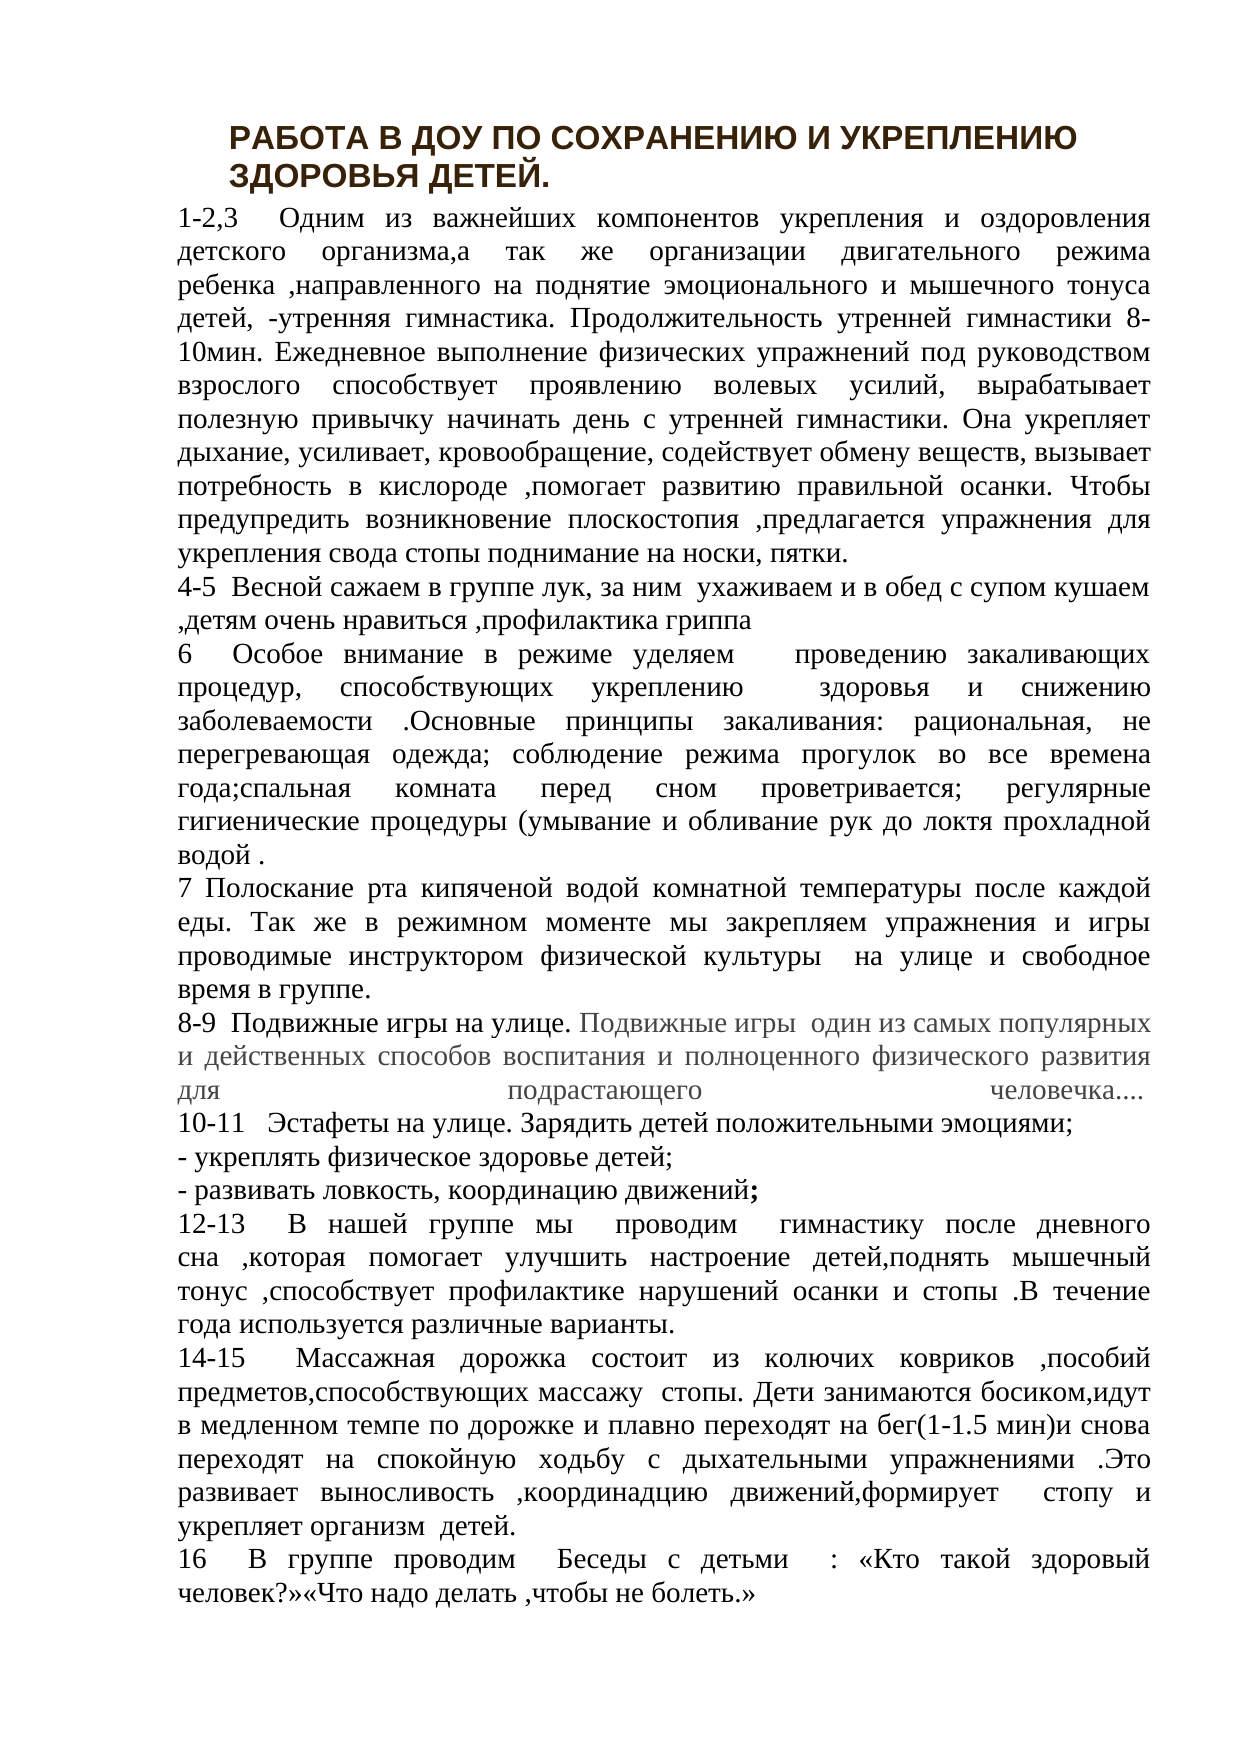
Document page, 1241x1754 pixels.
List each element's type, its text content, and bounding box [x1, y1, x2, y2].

text 8-9 Подвижные игры на улице. Подвижные игры один из самых популярных и действенных способов воспитания и полноценного физического развития для подрастающего человечка.... 10-11 Эстафеты на улице. Зарядить детей положительными эмоциями; [177, 1072, 1152, 1139]
text 1-2,3 Одним из важнейших компонентов укрепления и оздоровления детского организма,а так же организации двигательного режима ребенка ,направленного на поднятие эмоционального и мышечного тонуса детей, -утренняя гимнастика. Продолжительность утренней гимнастики 8-10мин. Ежедневное выполнение физических упражнений под руководством взрослого способствует проявлению волевых усилий, вырабатывает полезную привычку начинать день с утренней гимнастики. Она укрепляет дыхание, усиливает, кровообращение, содействует обмену веществ, вызывает потребность в кислороде ,помогает развитию правильной осанки. Чтобы предупредить возникновение плоскостопия ,предлагается упражнения для укрепления свода стопы поднимание на носки, пятки. [177, 200, 1152, 569]
text 6 Особое внимание в режиме уделяем проведению закаливающих процедур, способствующих укреплению здоровья и снижению заболеваемости .Основные принципы закаливания: рациональная, не перегревающая одежда; соблюдение режима прогулок во все времена года;спальная комната перед сном проветривается; регулярные гигиенические процедуры (умывание и обливание рук до локтя прохладной водой . [177, 636, 1152, 871]
text 4-5 Весной сажаем в группе лук, за ним ухаживаем и в обед с супом кушаем ,детям очень нравиться ,профилактика гриппа [177, 569, 1152, 636]
text - развивать ловкость, координацию движений; [177, 1172, 1152, 1206]
text 12-13 В нашей группе мы проводим гимнастику после дневного сна ,которая помогает улучшить настроение детей,поднять мышечный тонус ,способствует профилактике нарушений осанки и стопы .В течение года используется различные варианты. [177, 1206, 1152, 1340]
text 16 В группе проводим Беседы с детьми : «Кто такой здоровый человек?»«Что надо делать ,чтобы не болеть.» [177, 1541, 1152, 1608]
text 14-15 Массажная дорожка состоит из колючих ковриков ,пособий предметов,способствующих массажу стопы. Дети занимаются босиком,идут в медленном темпе по дорожке и плавно переходят на бег(1-1.5 мин)и снова переходят на спокойную ходьбу с дыхательными упражнениями .Это развивает выносливость ,координадцию движений,формирует стопу и укрепляет организм детей. [177, 1340, 1152, 1541]
table_header РАБОТА В ДОУ ПО СОХРАНЕНИЮ И УКРЕПЛЕНИЮ ЗДОРОВЬЯ ДЕТЕЙ. [229, 118, 1156, 200]
text - укреплять физическое здоровье детей; [177, 1139, 1152, 1172]
text 7 Полоскание рта кипяченой водой комнатной температуры после каждой еды. Так же в режимном моменте мы закрепляем упражнения и игры проводимые инструктором физической культуры на улице и свободное время в группе. [177, 871, 1152, 1005]
